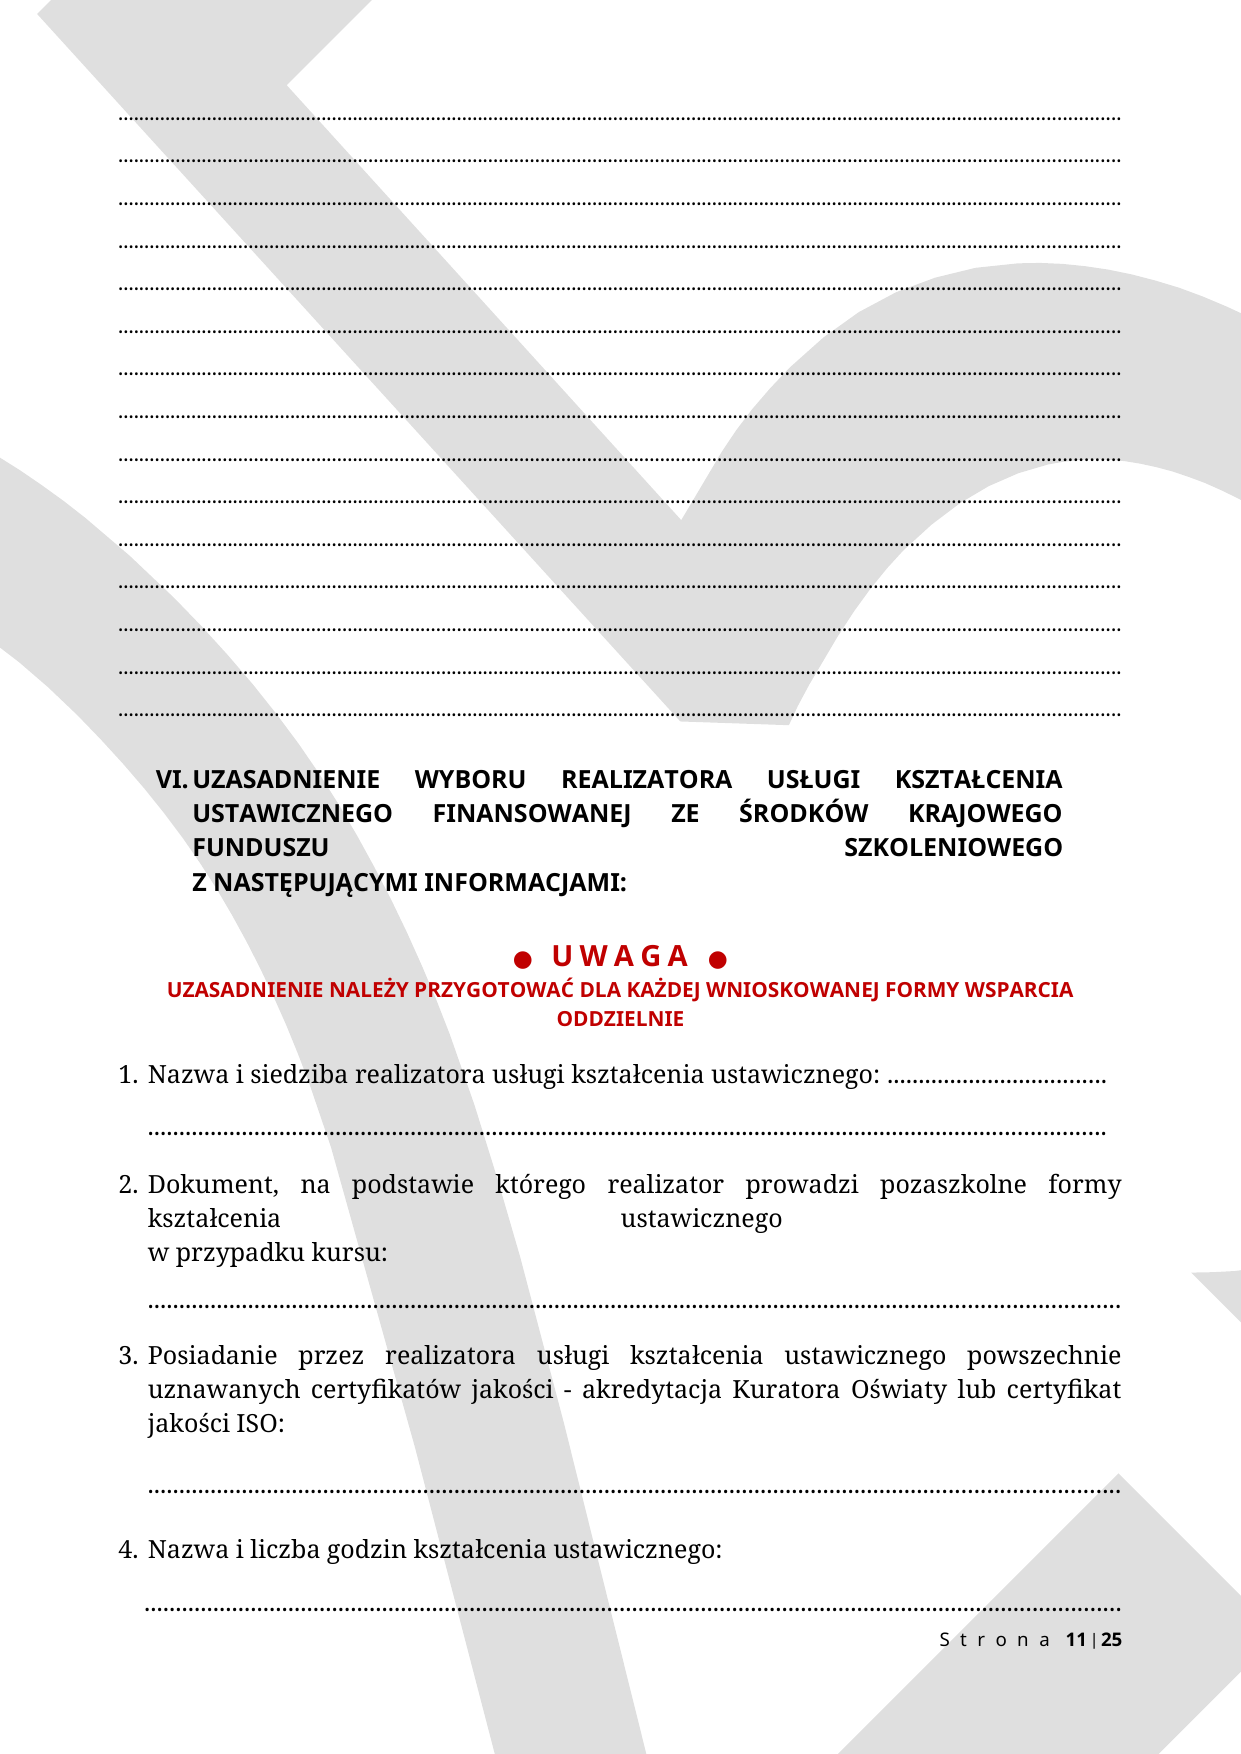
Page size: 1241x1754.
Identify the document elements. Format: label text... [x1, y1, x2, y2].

list Dokument, na podstawie którego realizator prowadzi pozaszkolne formy kształcenia ustawicznego w przypadku kursu: [118, 1166, 1122, 1268]
list Posiadanie przez realizatora usługi kształcenia ustawicznego powszechnie uznawanych certyfikatów jakości - akredytacja Kuratora Oświaty lub certyfikat jakości ISO: [118, 1337, 1122, 1440]
text ● UWAGA ● [118, 936, 1122, 975]
list Nazwa i siedziba realizatora usługi kształcenia ustawicznego: [118, 1056, 1122, 1090]
text UZASADNIENIE NALEŻY PRZYGOTOWAĆ DLA KAŻDEJ WNIOSKOWANEJ FORMY WSPARCIA ODDZIELNIE [118, 975, 1122, 1032]
list Nazwa i liczba godzin kształcenia ustawicznego: [118, 1532, 1122, 1566]
subtitle UZASADNIENIE WYBORU REALIZATORA USŁUGI KSZTAŁCENIA USTAWICZNEGO FINANSOWANEJ ZE ŚRODKÓW KRAJOWEGO FUNDUSZU SZKOLENIOWEGO Z NASTĘPUJĄCYMI INFORMACJAMI: [156, 762, 1063, 898]
